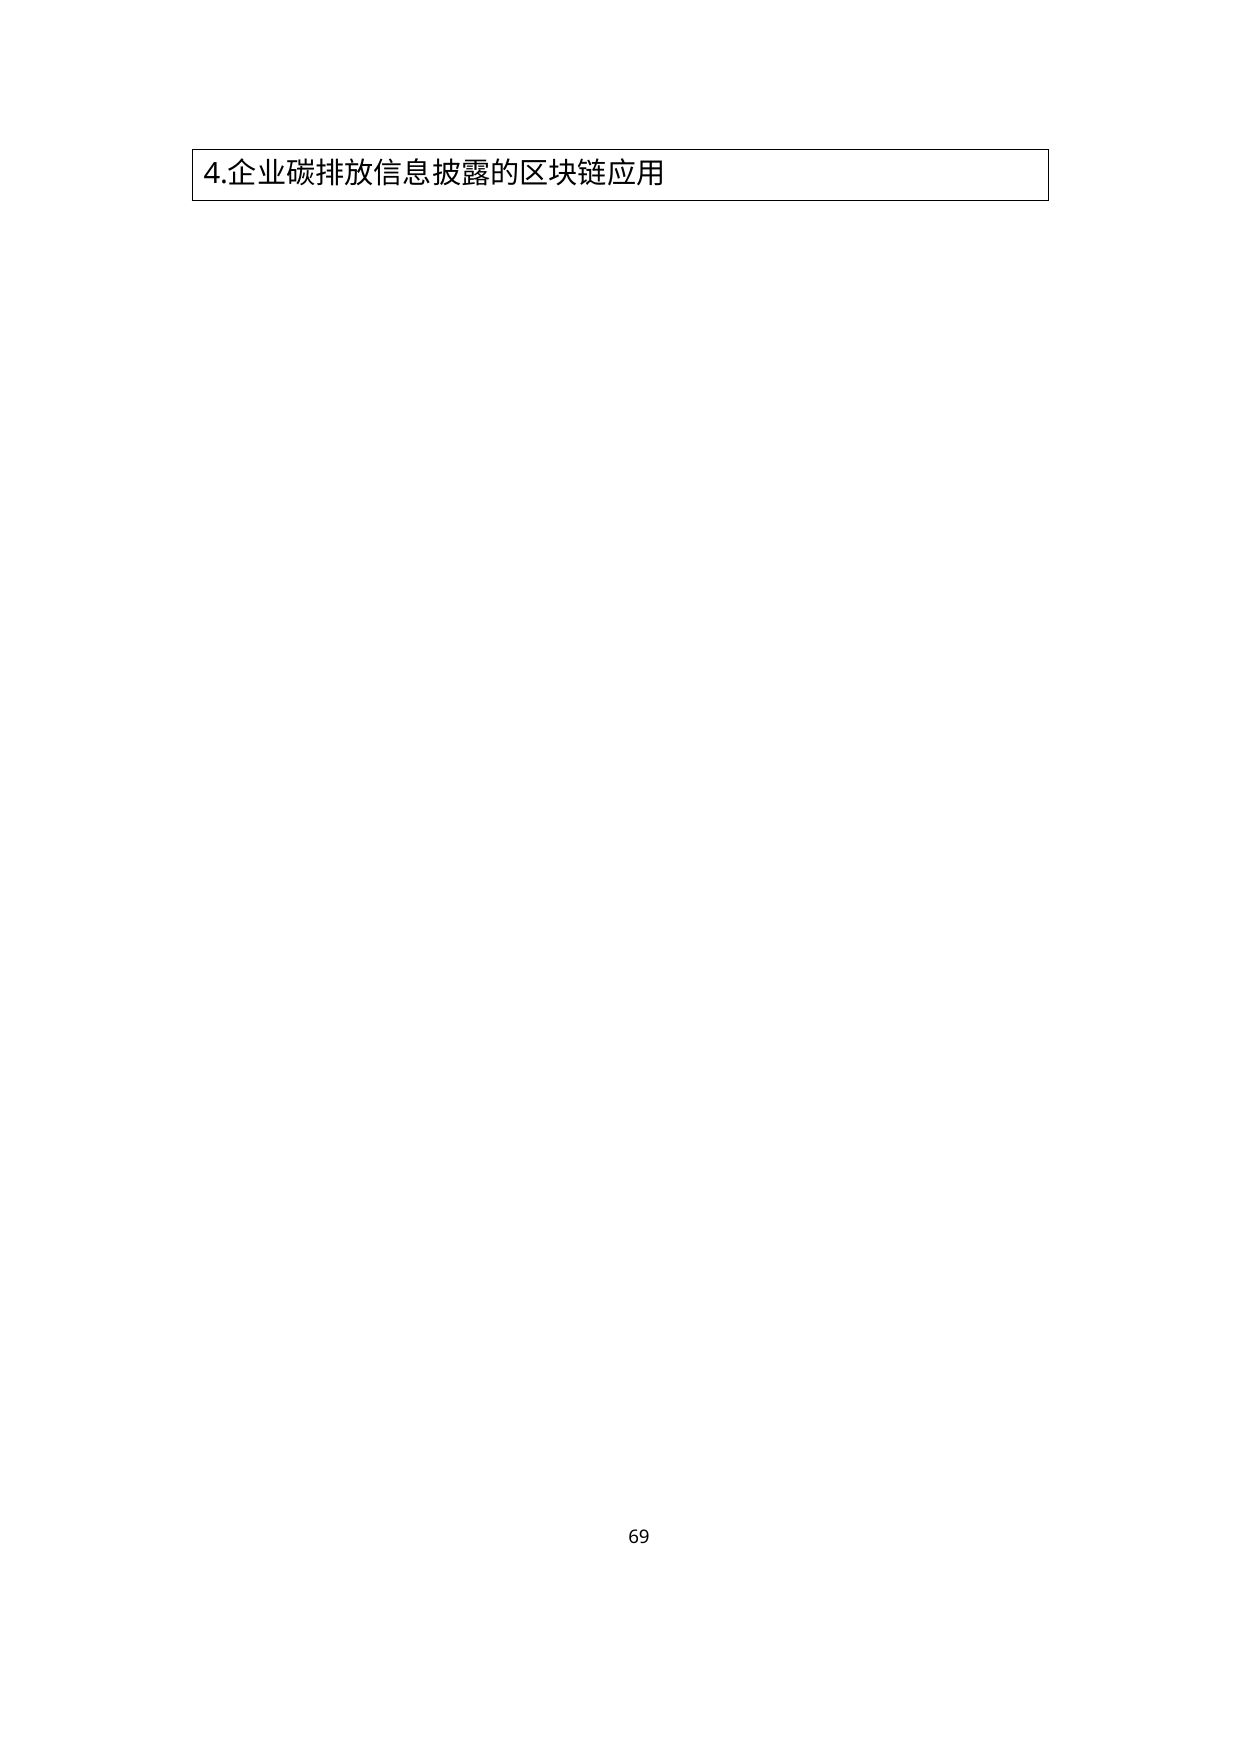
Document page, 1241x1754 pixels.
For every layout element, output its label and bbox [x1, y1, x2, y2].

table_cell [193, 150, 1048, 200]
